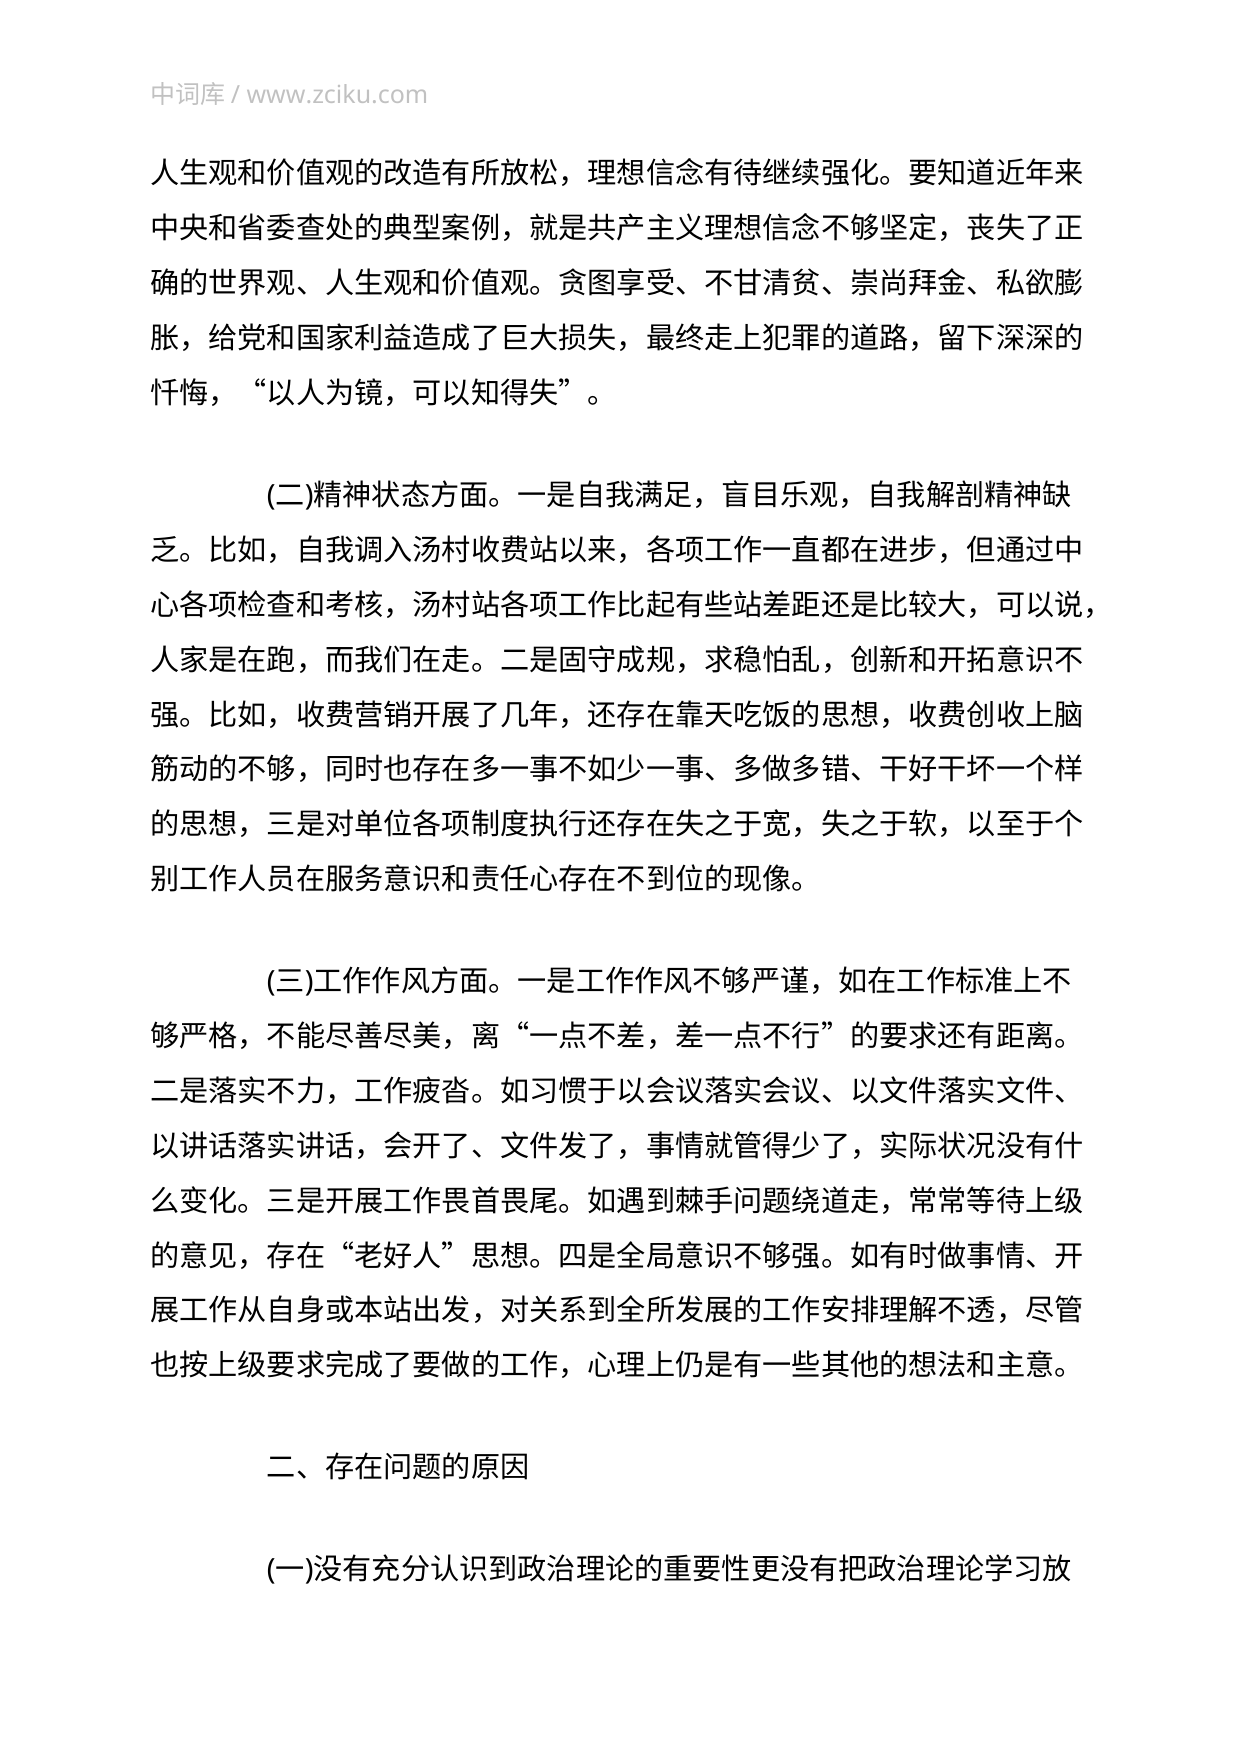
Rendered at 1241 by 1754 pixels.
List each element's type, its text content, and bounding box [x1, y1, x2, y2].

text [150, 150, 1090, 412]
text (三)工作作风方面。一是工作作风不够严谨，如在工作标准上不够严格，不能尽善尽美，离“一点不差，差一点不行”的要求还有距离。二是落实不力，工作疲沓。如习惯于以会议落实会议、以文件落实文件、以讲话落实讲话，会开了、文件发了，事情就管得少了，实际状况没有什么变化。三是开展工作畏首畏尾。如遇到棘手问题绕道走，常常等待上级的意见，存在“老好人”思想。四是全局意识不够强。如有时做事情、开展工作从自身或本站出发，对关系到全所发展的工作安排理解不透，尽管也按上级要求完成了要做的工作，心理上仍是有一些其他的想法和主意。 [150, 957, 1090, 1384]
text 二、存在问题的原因 [150, 1444, 1090, 1486]
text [150, 1545, 1090, 1588]
text (二)精神状态方面。一是自我满足，盲目乐观，自我解剖精神缺乏。比如，自我调入汤村收费站以来，各项工作一直都在进步，但通过中心各项检查和考核，汤村站各项工作比起有些站差距还是比较大，可以说，人家是在跑，而我们在走。二是固守成规，求稳怕乱，创新和开拓意识不强。比如，收费营销开展了几年，还存在靠天吃饭的思想，收费创收上脑筋动的不够，同时也存在多一事不如少一事、多做多错、干好干坏一个样的思想，三是对单位各项制度执行还存在失之于宽，失之于软，以至于个别工作人员在服务意识和责任心存在不到位的现像。 [150, 471, 1090, 898]
